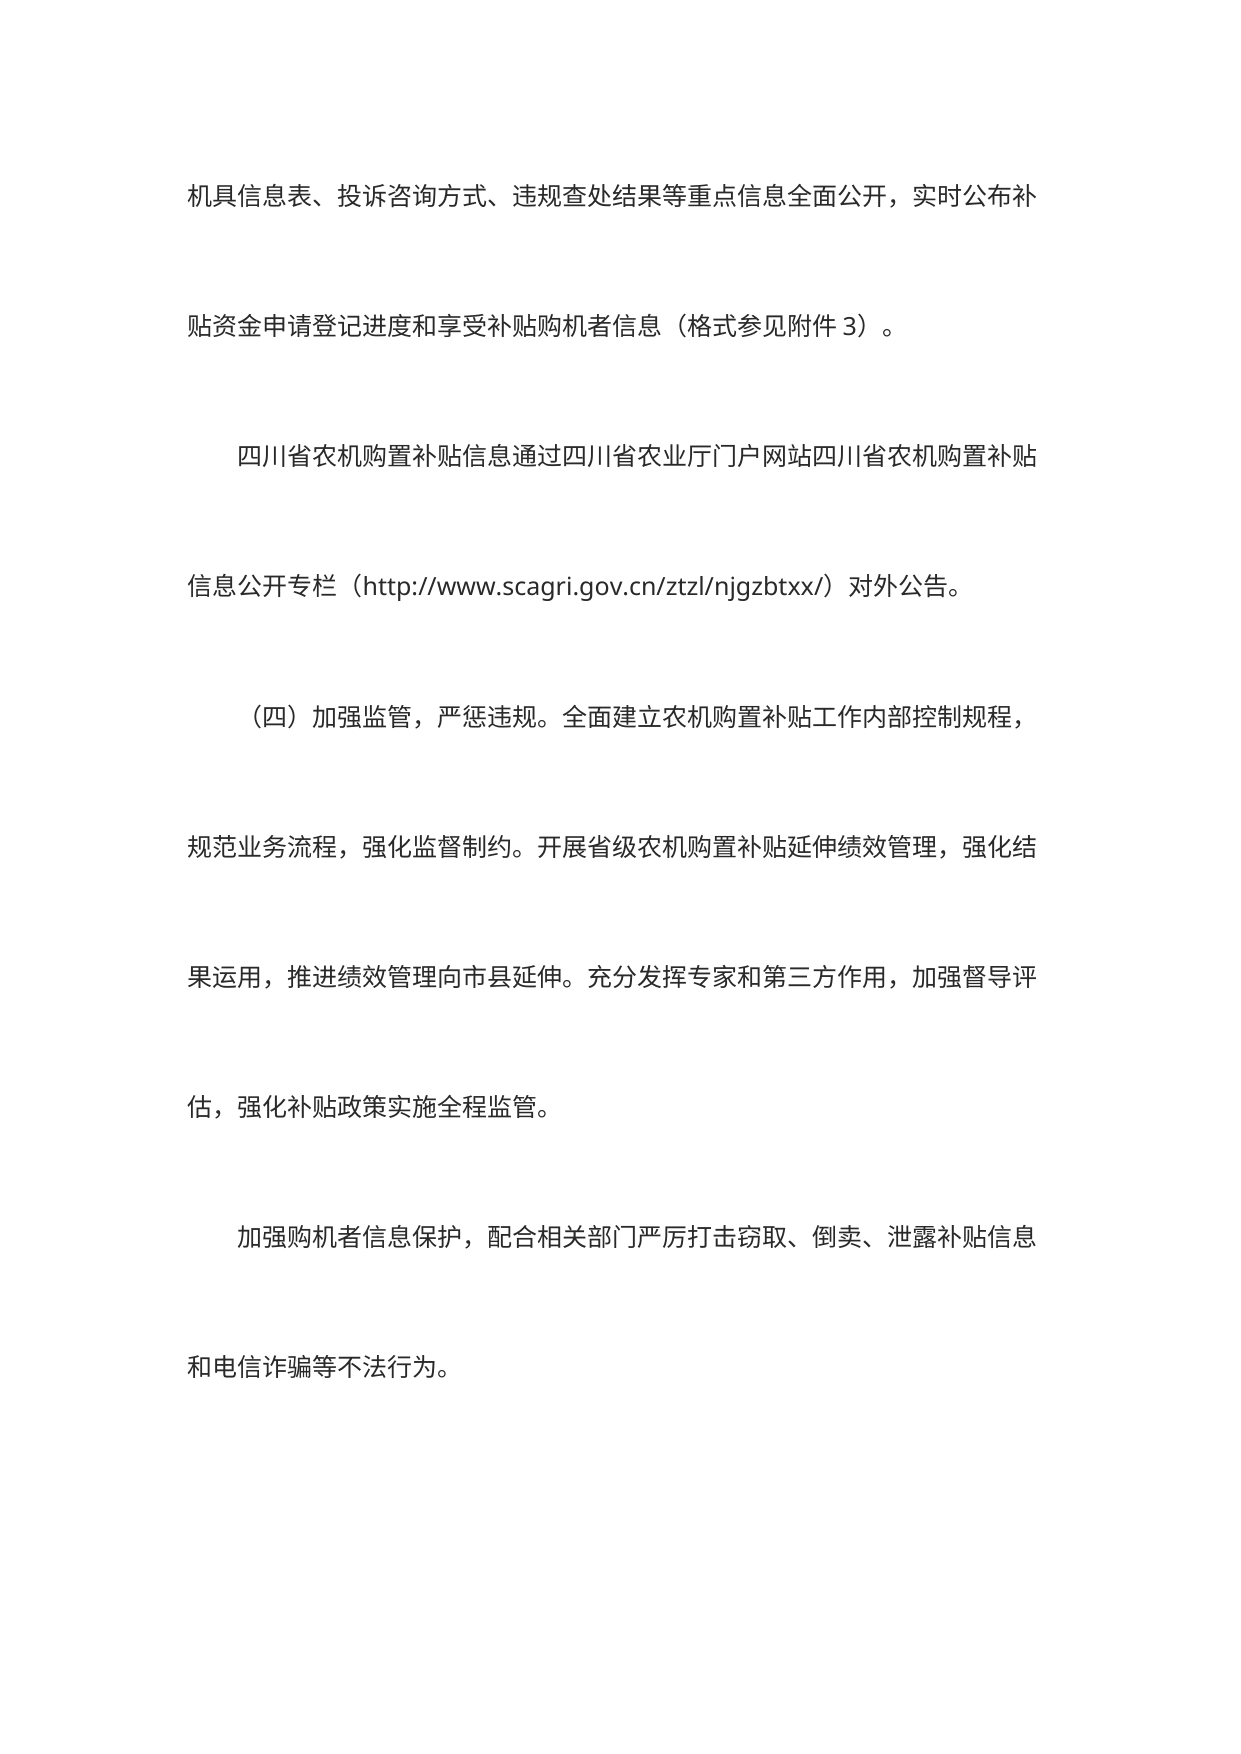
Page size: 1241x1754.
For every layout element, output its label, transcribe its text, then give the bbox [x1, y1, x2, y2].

text （四）加强监管，严惩违规。全面建立农机购置补贴工作内部控制规程，规范业务流程，强化监督制约。开展省级农机购置补贴延伸绩效管理，强化结果运用，推进绩效管理向市县延伸。充分发挥专家和第三方作用，加强督导评估，强化补贴政策实施全程监管。 [187, 683, 1053, 1138]
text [187, 162, 1053, 357]
text 四川省农机购置补贴信息通过四川省农业厅门户网站四川省农机购置补贴信息公开专栏（http://www.scagri.gov.cn/ztzl/njgzbtxx/）对外公告。 [187, 422, 1053, 617]
text 加强购机者信息保护，配合相关部门严厉打击窃取、倒卖、泄露补贴信息和电信诈骗等不法行为。 [187, 1203, 1053, 1398]
